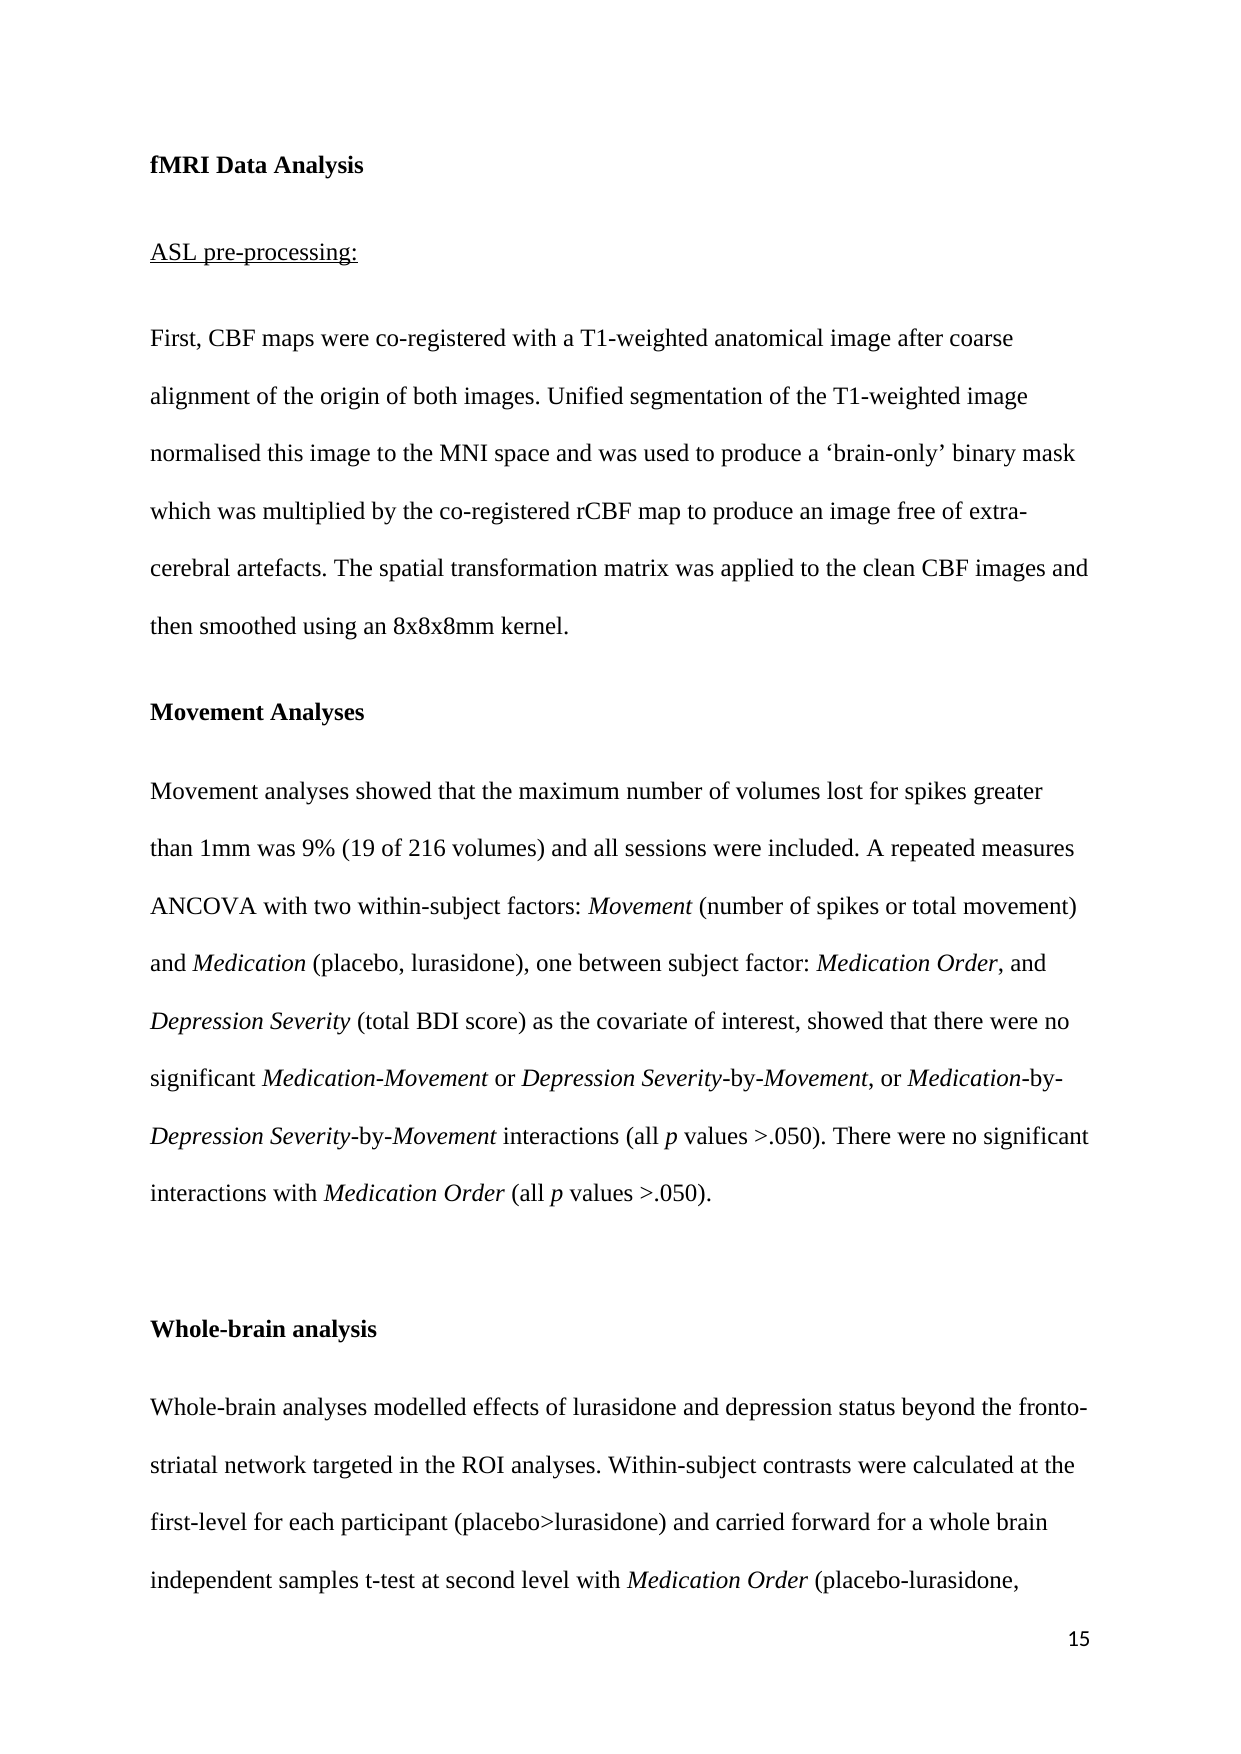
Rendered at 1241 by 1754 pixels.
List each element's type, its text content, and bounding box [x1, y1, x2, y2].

text Whole-brain analysis [150, 1314, 1090, 1343]
text Movement Analyses [150, 697, 1090, 726]
text fMRI Data Analysis [150, 150, 1090, 179]
text Movement analyses showed that the maximum number of volumes lost for spikes greater than 1mm was 9% (19 of 216 volumes) and all sessions were included. A repeated measures ANCOVA with two within-subject factors: Movement (number of spikes or total movement) and Medication (placebo, lurasidone), one between subject factor: Medication Order, and Depression Severity (total BDI score) as the covariate of interest, showed that there were no significant Medication-Movement or Depression Severity-by-Movement, or Medication-by-Depression Severity-by-Movement interactions (all p values >.050). There were no significant interactions with Medication Order (all p values >.050). [150, 776, 1090, 1207]
text ASL pre-processing: [150, 237, 1090, 265]
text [150, 1392, 1090, 1594]
text First, CBF maps were co-registered with a T1-weighted anatomical image after coarse alignment of the origin of both images. Unified segmentation of the T1-weighted image normalised this image to the MNI space and was used to produce a ‘brain-only’ binary mask which was multiplied by the co-registered rCBF map to produce an image free of extra-cerebral artefacts. The spatial transformation matrix was applied to the clean CBF images and then smoothed using an 8x8x8mm kernel. [150, 323, 1090, 639]
